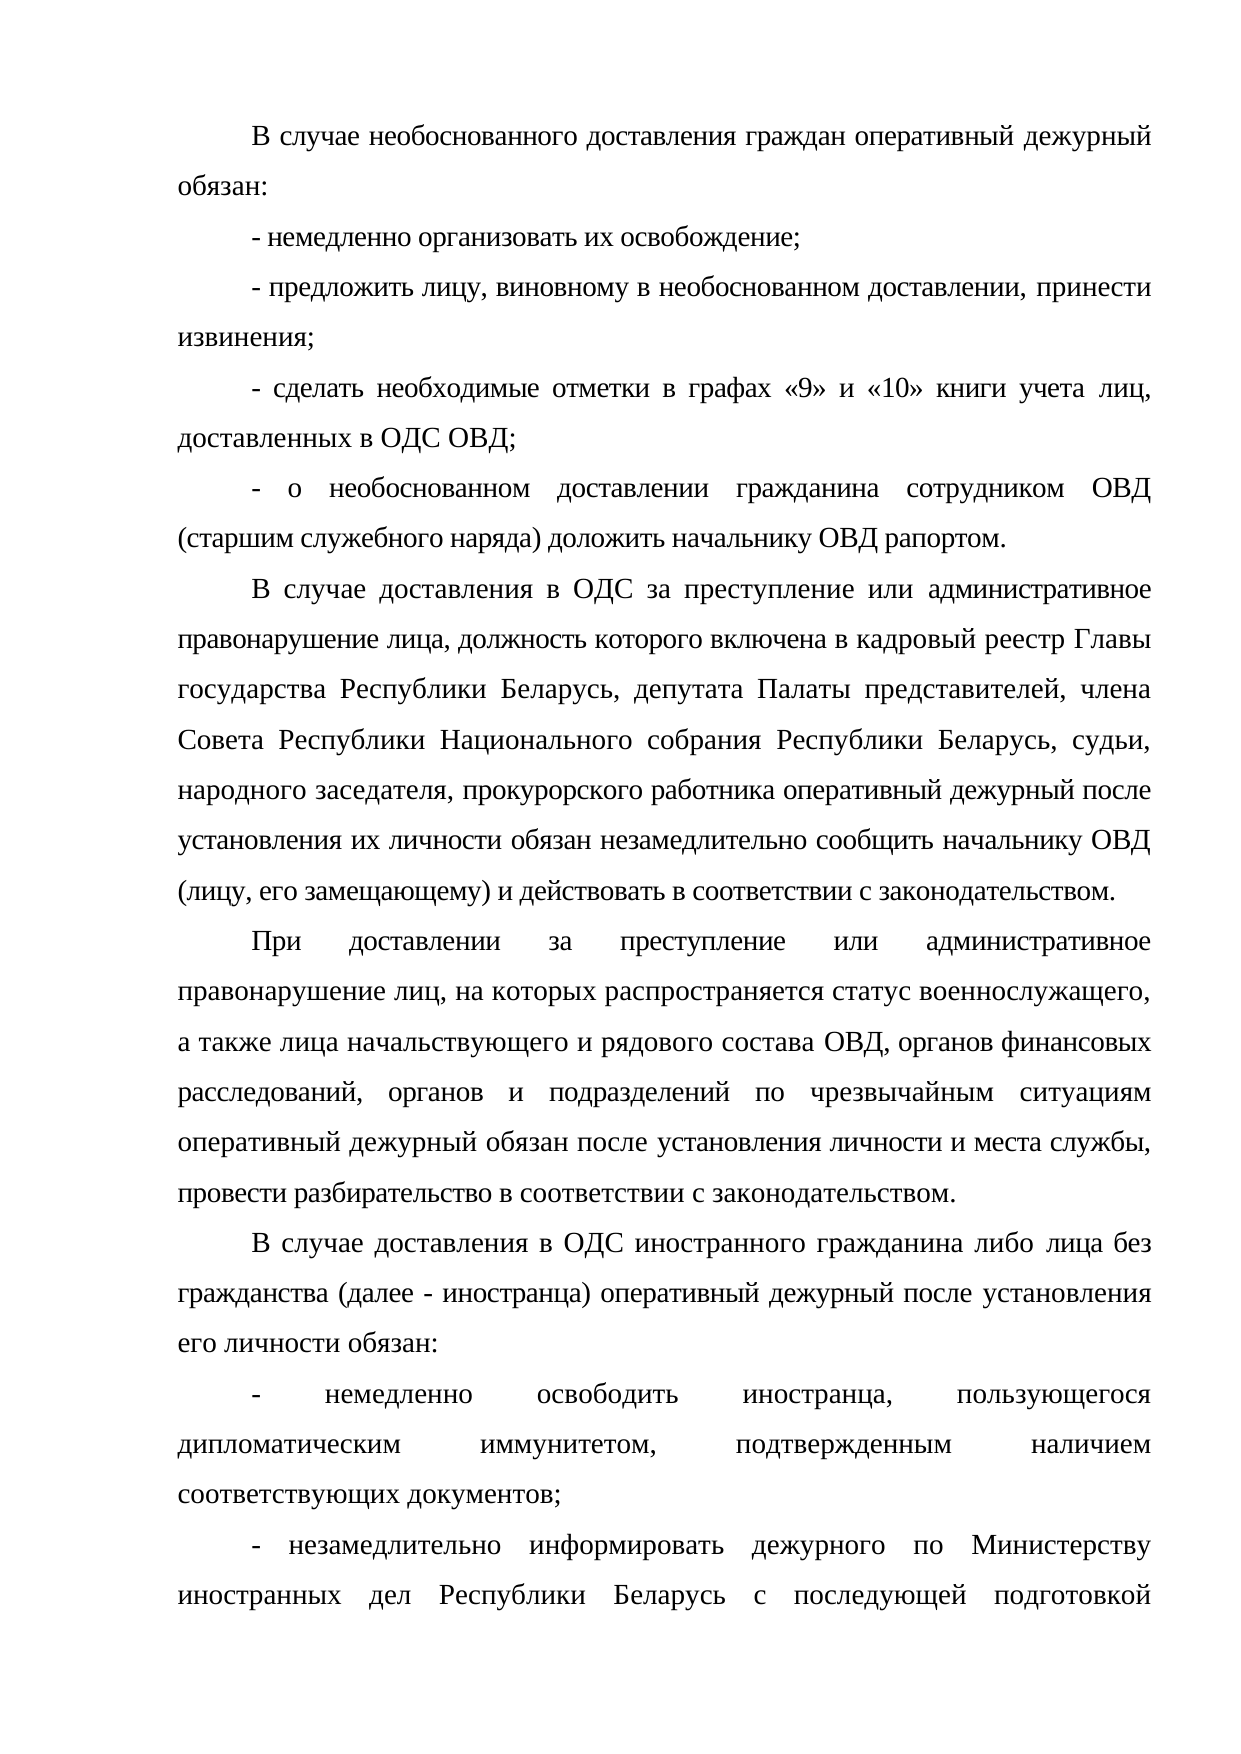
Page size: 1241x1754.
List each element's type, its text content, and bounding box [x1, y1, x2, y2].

text - немедленно освободить иностранца, пользующегося дипломатическим иммунитетом, подтвержденным наличием соответствующих документов; [177, 1376, 1152, 1510]
text - предложить лицу, виновному в необоснованном доставлении, принести извинения; [177, 269, 1152, 353]
text В случае доставления в ОДС иностранного гражданина либо лица без гражданства (далее - иностранца) оперативный дежурный после установления его личности обязан: [177, 1225, 1152, 1359]
text - сделать необходимые отметки в графах «9» и «10» книги учета лиц, доставленных в ОДС ОВД; [177, 370, 1152, 453]
text При доставлении за преступление или административное правонарушение лиц, на которых распространяется статус военнослужащего, а также лица начальствующего и рядового состава ОВД, органов финансовых расследований, органов и подразделений по чрезвычайным ситуациям оперативный дежурный обязан после установления личности и места службы, провести разбирательство в соответствии с законодательством. [177, 923, 1152, 1208]
text - немедленно организовать их освобождение; [177, 219, 1152, 252]
text В случае доставления в ОДС за преступление или административное правонарушение лица, должность которого включена в кадровый реестр Главы государства Республики Беларусь, депутата Палаты представителей, члена Совета Республики Национального собрания Республики Беларусь, судьи, народного заседателя, прокурорского работника оперативный дежурный после установления их личности обязан незамедлительно сообщить начальнику ОВД (лицу, его замещающему) и действовать в соответствии с законодательством. [177, 571, 1152, 906]
text - о необоснованном доставлении гражданина сотрудником ОВД (старшим служебного наряда) доложить начальнику ОВД рапортом. [177, 470, 1152, 554]
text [177, 1527, 1152, 1611]
text В случае необоснованного доставления граждан оперативный дежурный обязан: [177, 118, 1152, 202]
